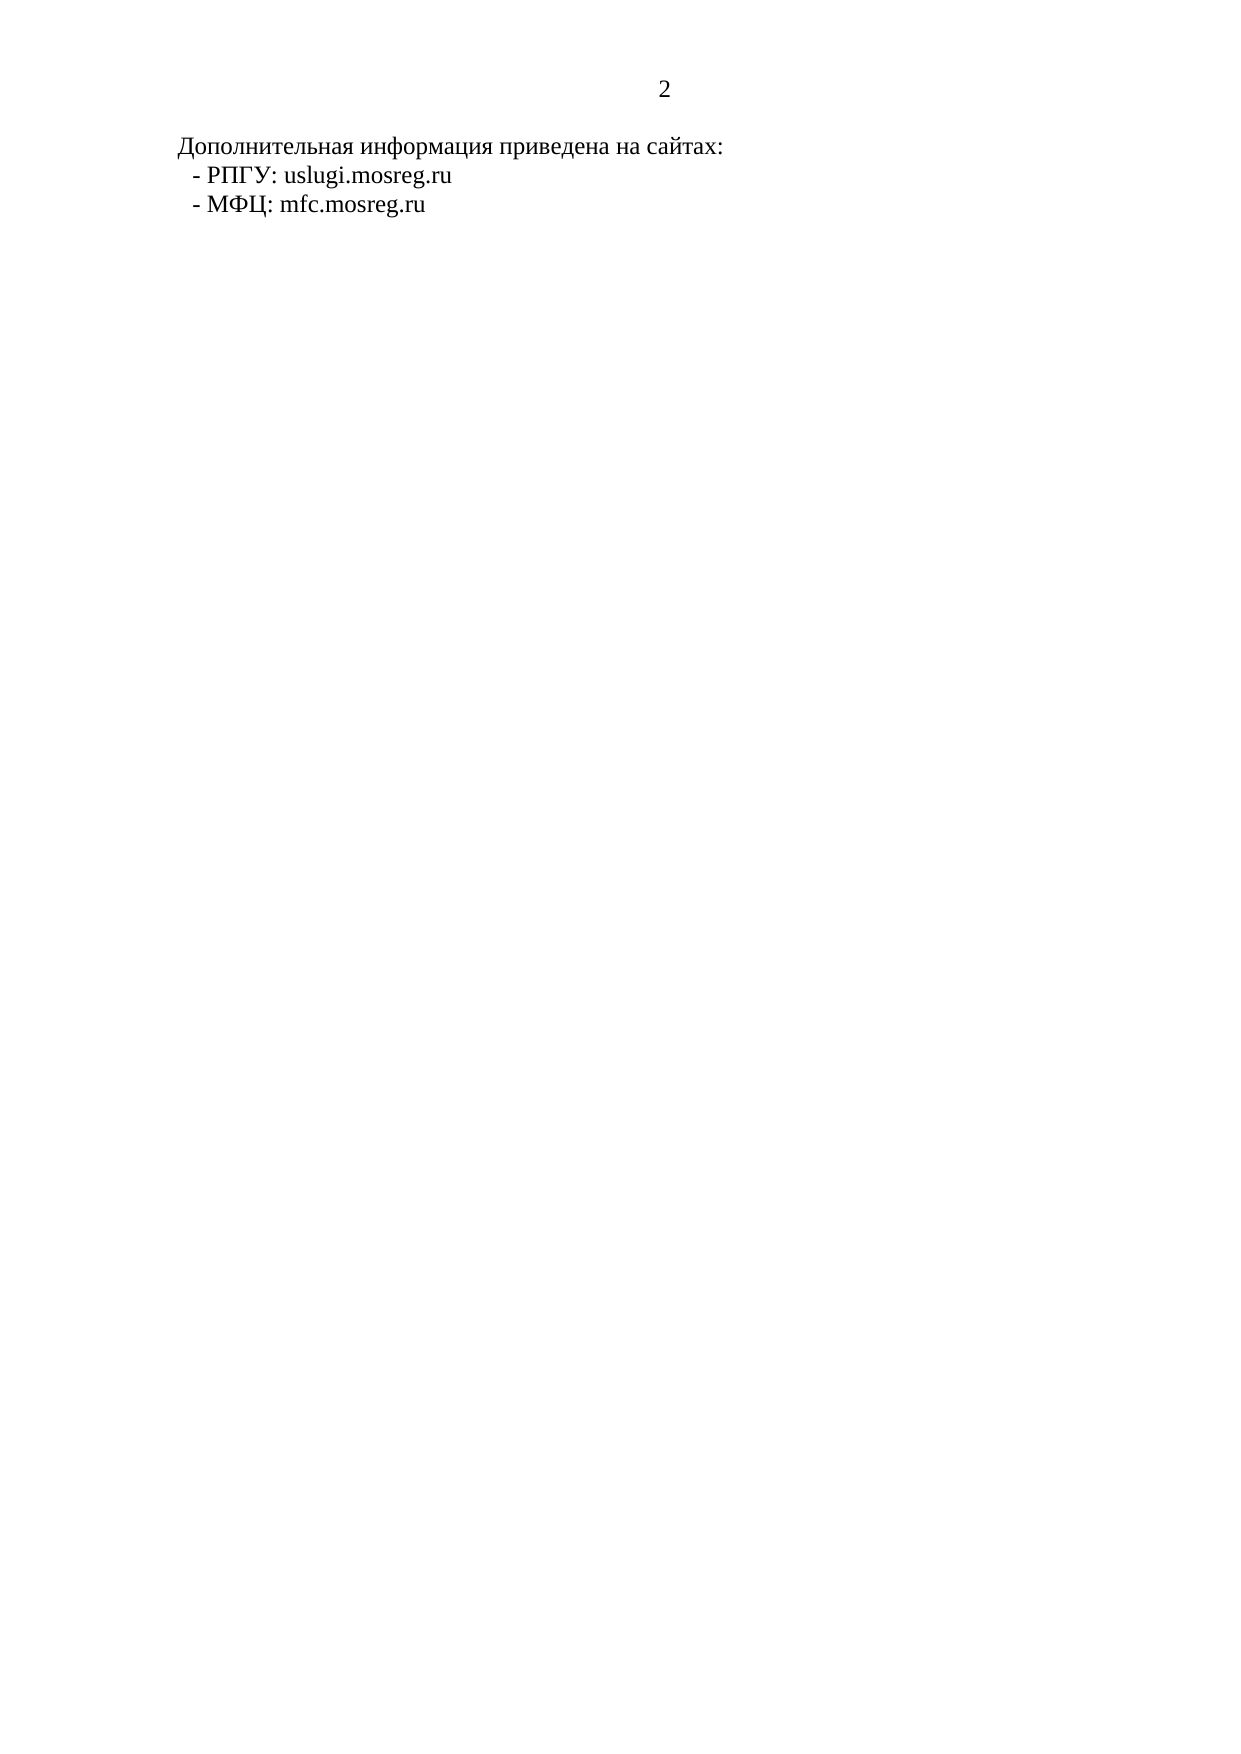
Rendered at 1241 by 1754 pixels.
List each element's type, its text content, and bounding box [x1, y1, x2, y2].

text - МФЦ: mfc.mosreg.ru [192, 189, 1152, 217]
text - РПГУ: uslugi.mosreg.ru [192, 160, 1152, 189]
text Дополнительная информация приведена на сайтах: [177, 131, 1152, 160]
